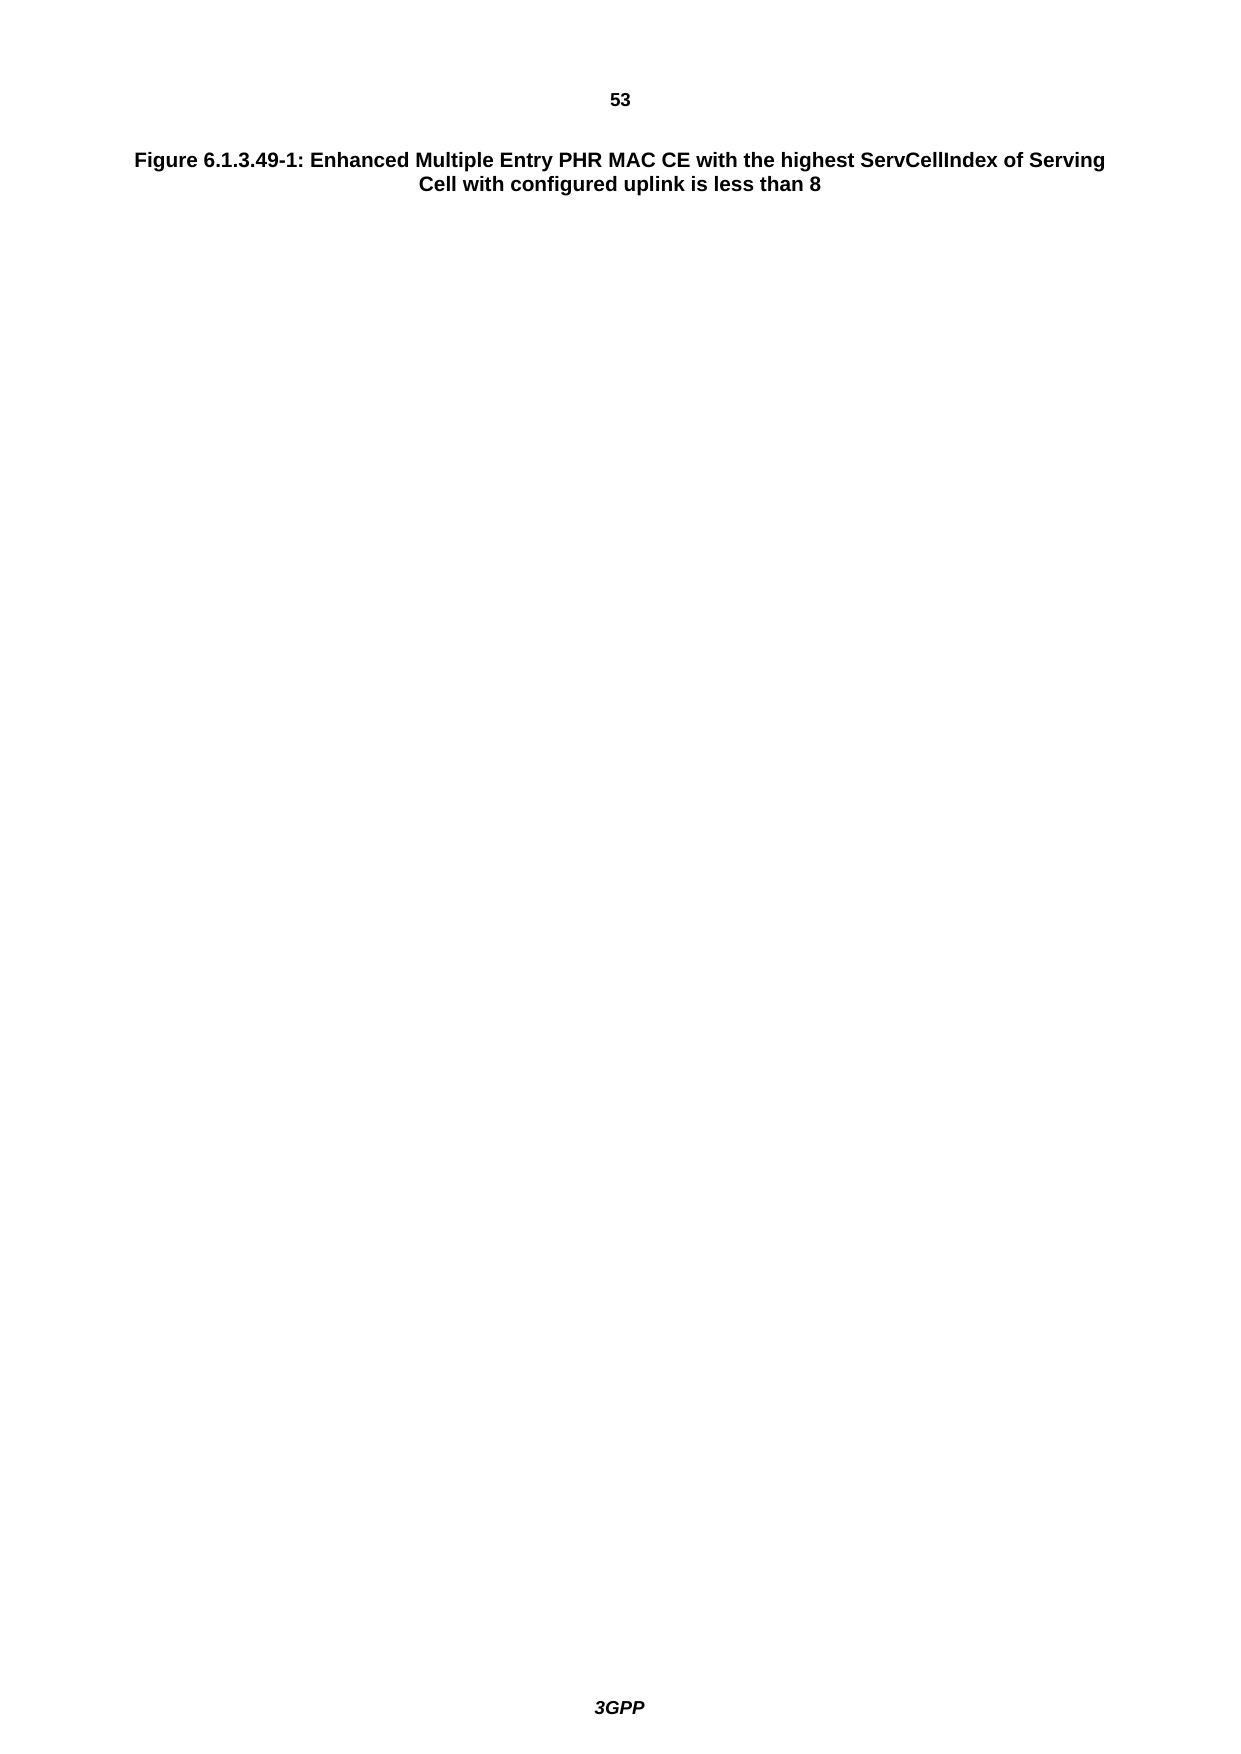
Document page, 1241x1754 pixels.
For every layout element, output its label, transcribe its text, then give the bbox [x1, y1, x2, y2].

text Figure 6.1.3.49-1: Enhanced Multiple Entry PHR MAC CE with the highest ServCellIndex of Serving Cell with configured uplink is less than 8 [118, 147, 1122, 195]
